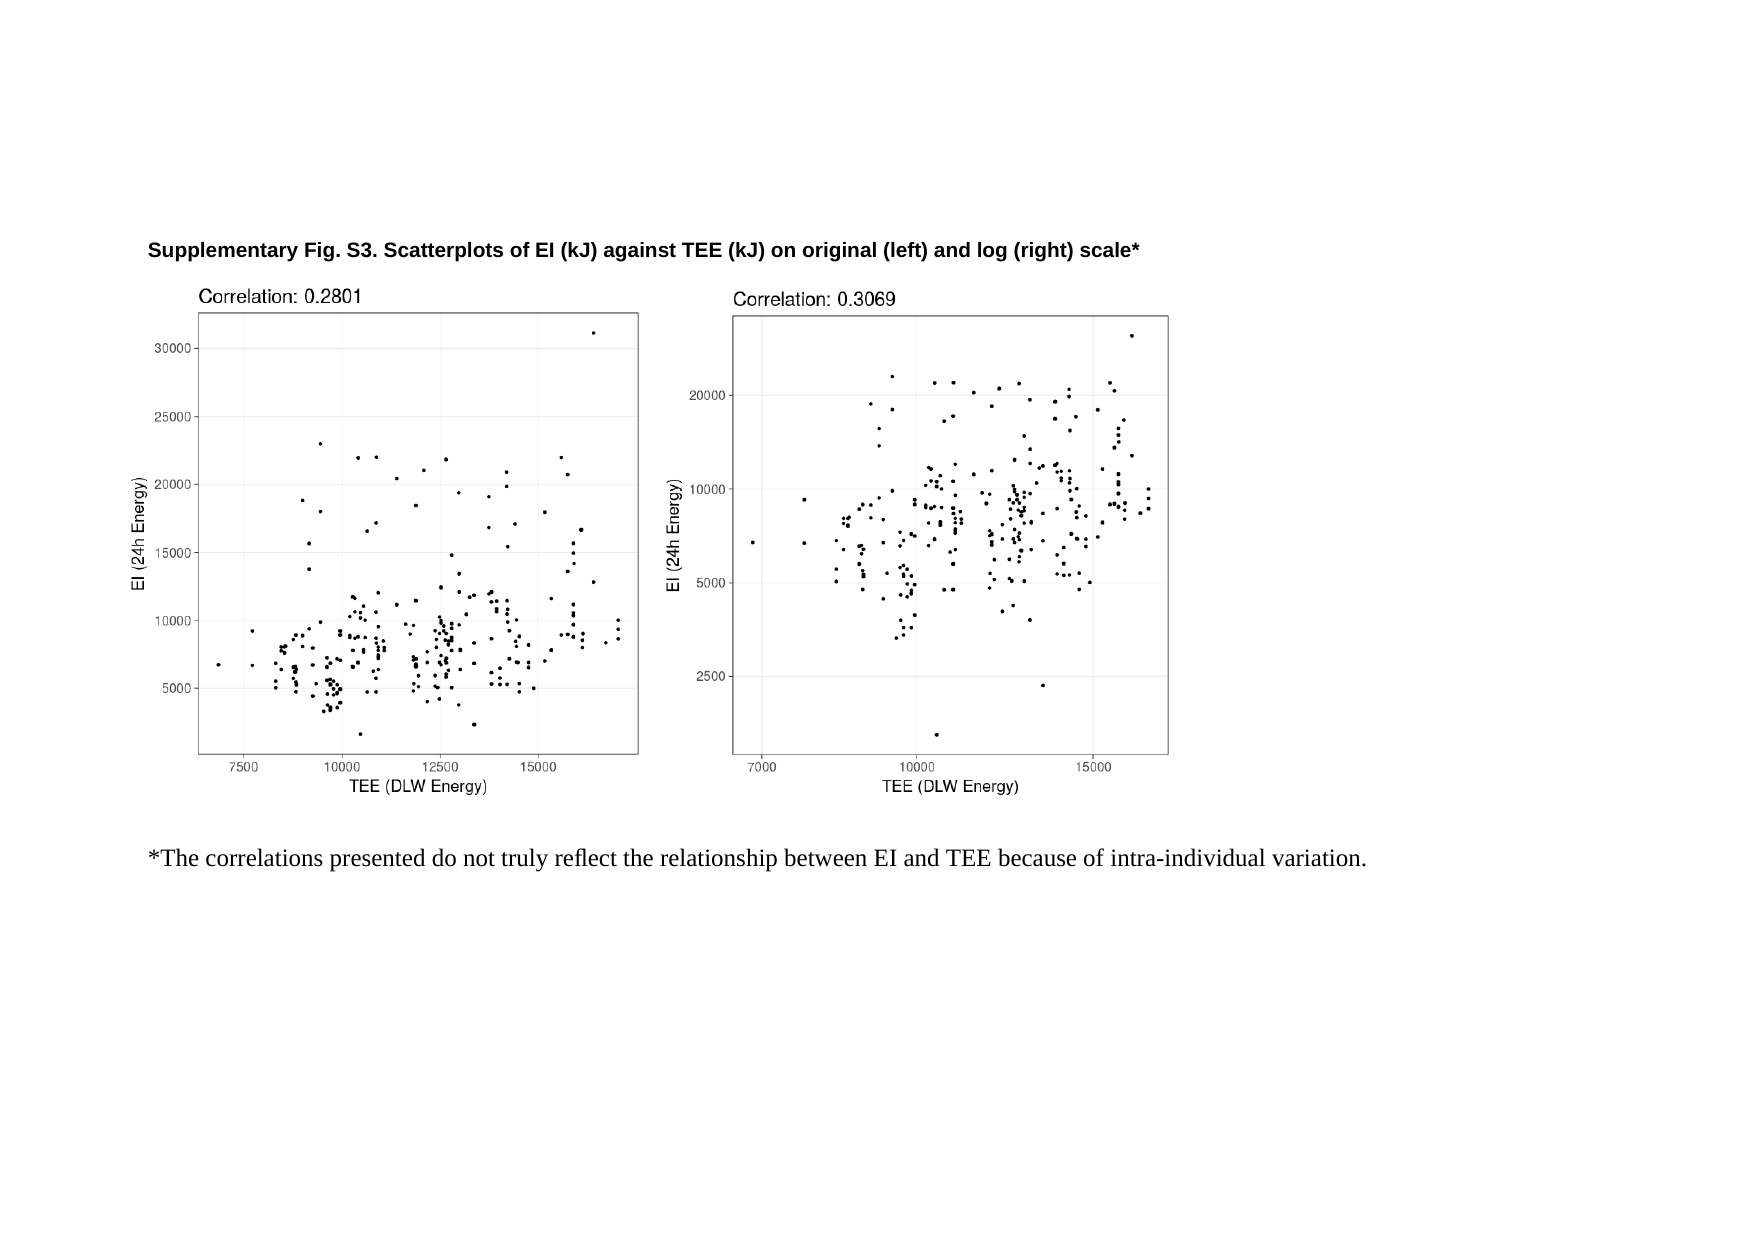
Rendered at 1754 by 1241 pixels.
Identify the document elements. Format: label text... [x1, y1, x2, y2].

text Supplementary Fig. S3. Scatterplots of EI (kJ) against TEE (kJ) on original (left) and log (right) scale* [148, 238, 1606, 262]
picture [123, 280, 646, 802]
picture [658, 284, 1176, 802]
